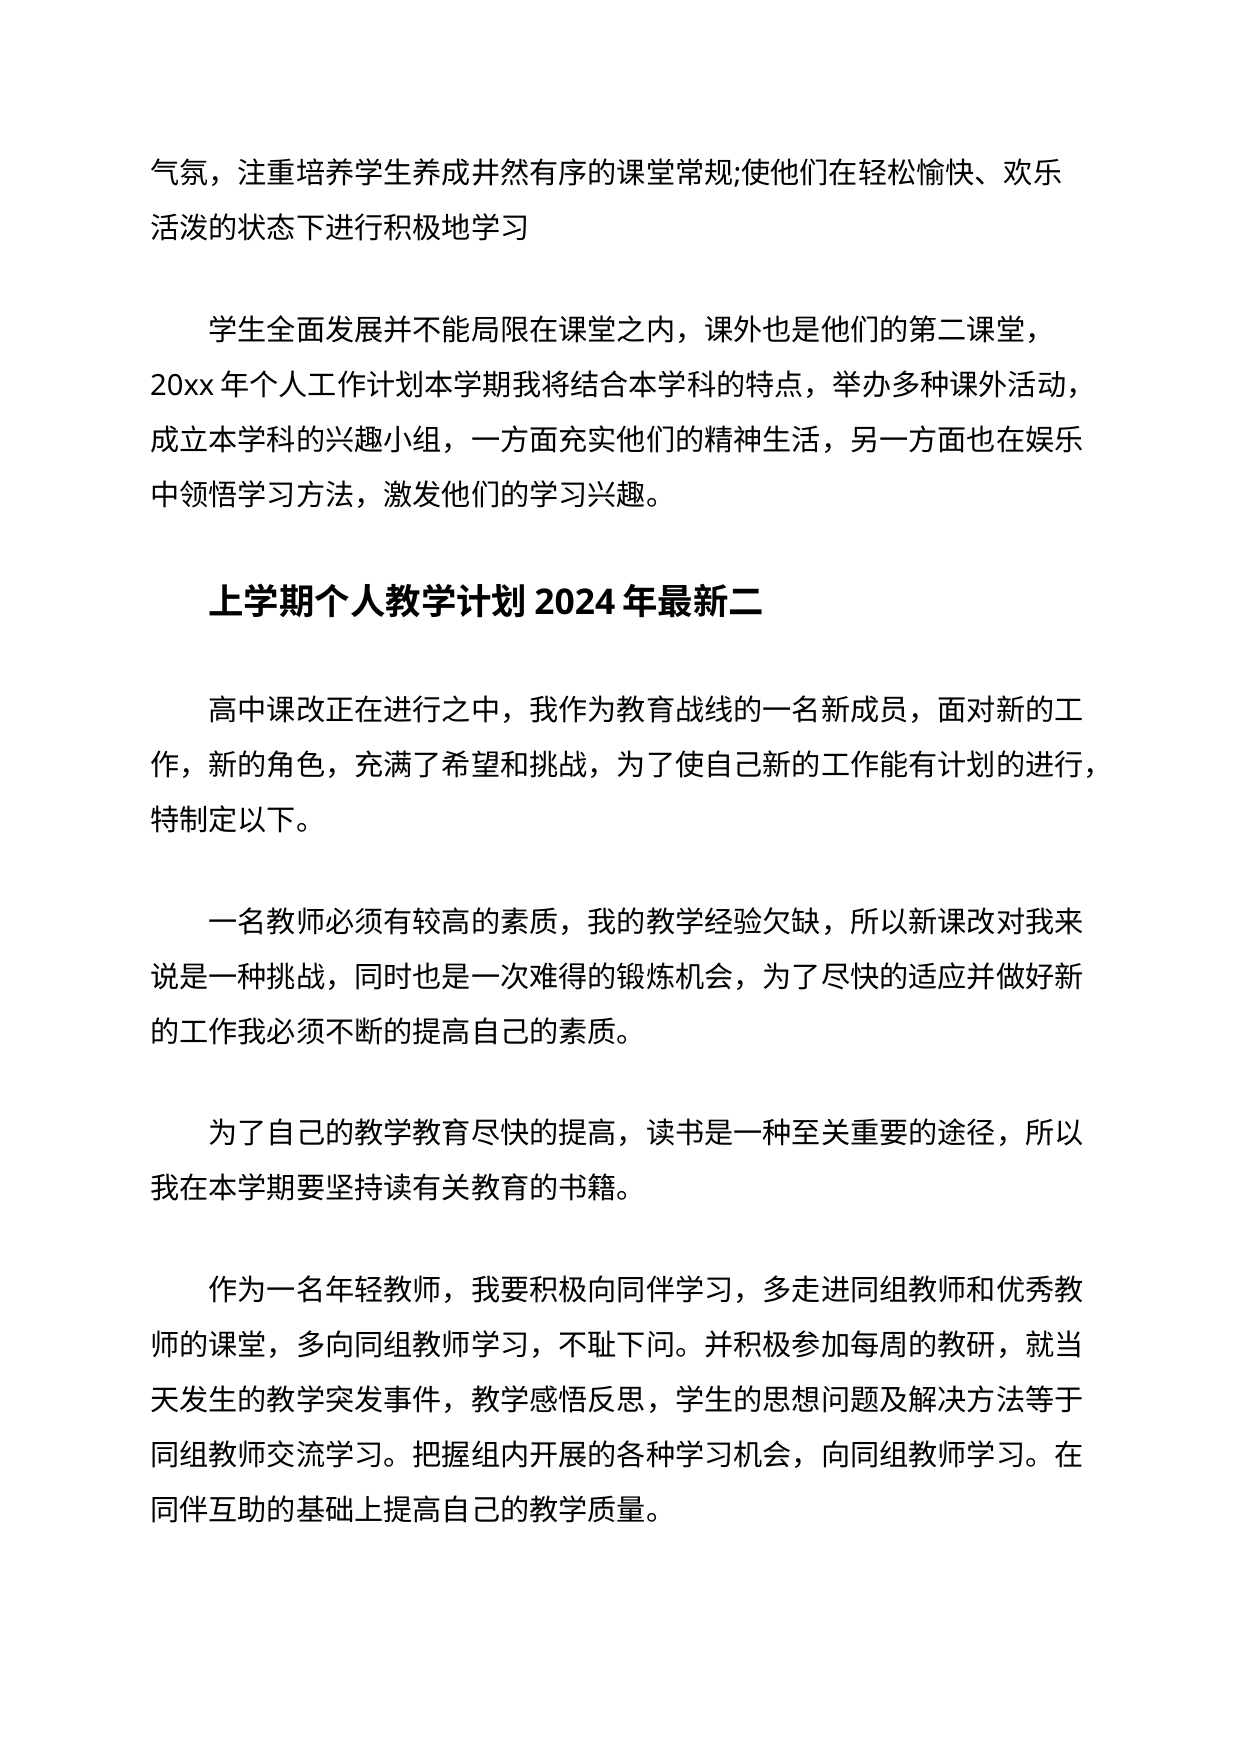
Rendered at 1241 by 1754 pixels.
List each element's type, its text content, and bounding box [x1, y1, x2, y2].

text 高中课改正在进行之中，我作为教育战线的一名新成员，面对新的工作，新的角色，充满了希望和挑战，为了使自己新的工作能有计划的进行，特制定以下。 [150, 687, 1090, 839]
text 学生全面发展并不能局限在课堂之内，课外也是他们的第二课堂，20xx年个人工作计划本学期我将结合本学科的特点，举办多种课外活动，成立本学科的兴趣小组，一方面充实他们的精神生活，另一方面也在娱乐中领悟学习方法，激发他们的学习兴趣。 [150, 307, 1090, 514]
text 上学期个人教学计划2024年最新二 [150, 573, 1090, 625]
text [150, 150, 1090, 247]
text 为了自己的教学教育尽快的提高，读书是一种至关重要的途径，所以我在本学期要坚持读有关教育的书籍。 [150, 1110, 1090, 1207]
text 一名教师必须有较高的素质，我的教学经验欠缺，所以新课改对我来说是一种挑战，同时也是一次难得的锻炼机会，为了尽快的适应并做好新的工作我必须不断的提高自己的素质。 [150, 898, 1090, 1051]
text 作为一名年轻教师，我要积极向同伴学习，多走进同组教师和优秀教师的课堂，多向同组教师学习，不耻下问。并积极参加每周的教研，就当天发生的教学突发事件，教学感悟反思，学生的思想问题及解决方法等于同组教师交流学习。把握组内开展的各种学习机会，向同组教师学习。在同伴互助的基础上提高自己的教学质量。 [150, 1267, 1090, 1528]
